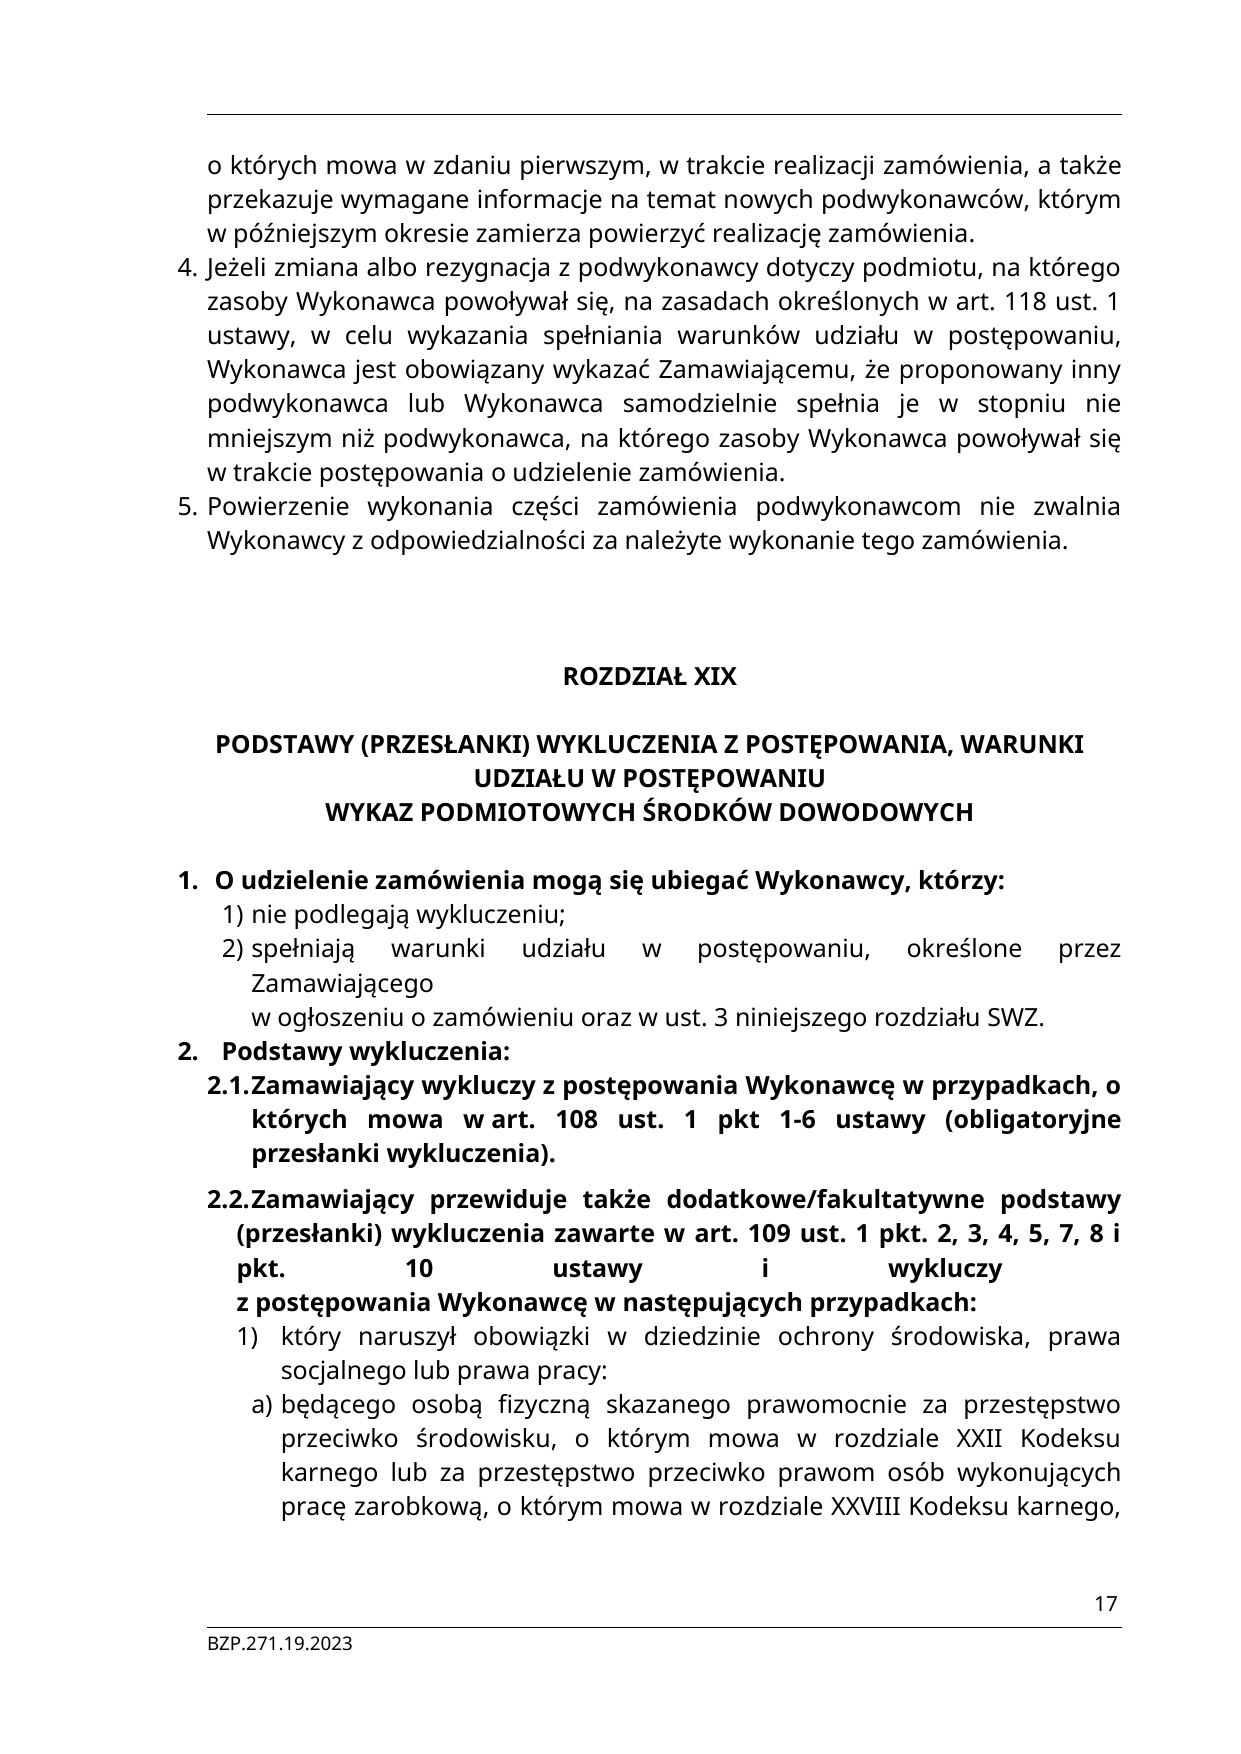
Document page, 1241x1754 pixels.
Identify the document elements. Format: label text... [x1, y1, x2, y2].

list Powierzenie wykonania części zamówienia podwykonawcom nie zwalnia Wykonawcy z odpowiedzialności za należyte wykonanie tego zamówienia. [177, 488, 1122, 556]
list spełniają warunki udziału w postępowaniu, określone przez Zamawiającego w ogłoszeniu o zamówieniu oraz w ust. 3 niniejszego rozdziału SWZ. [222, 931, 1122, 1033]
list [251, 1386, 1122, 1523]
list O udzielenie zamówienia mogą się ubiegać Wykonawcy, którzy: [177, 863, 1122, 897]
list nie podlegają wykluczeniu; [222, 897, 1122, 931]
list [177, 148, 1122, 250]
subtitle ROZDZIAŁ XIX [177, 659, 1122, 693]
list Zamawiający przewiduje także dodatkowe/fakultatywne podstawy (przesłanki) wykluczenia zawarte w art. 109 ust. 1 pkt. 2, 3, 4, 5, 7, 8 i pkt. 10 ustawy i wykluczy z postępowania Wykonawcę w następujących przypadkach: [207, 1182, 1122, 1318]
list Zamawiający wykluczy z postępowania Wykonawcę w przypadkach, o których mowa w art. 108 ust. 1 pkt 1-6 ustawy (obligatoryjne przesłanki wykluczenia). [207, 1067, 1122, 1169]
subtitle PODSTAWY (PRZESŁANKI) WYKLUCZENIA Z POSTĘPOWANIA, WARUNKI UDZIAŁU W POSTĘPOWANIU [177, 727, 1122, 795]
list który naruszył obowiązki w dziedzinie ochrony środowiska, prawa socjalnego lub prawa pracy: [236, 1318, 1122, 1386]
list Podstawy wykluczenia: [177, 1033, 1122, 1067]
subtitle WYKAZ PODMIOTOWYCH ŚRODKÓW DOWODOWYCH [177, 795, 1122, 829]
list Jeżeli zmiana albo rezygnacja z podwykonawcy dotyczy podmiotu, na którego zasoby Wykonawca powoływał się, na zasadach określonych w art. 118 ust. 1 ustawy, w celu wykazania spełniania warunków udziału w postępowaniu, Wykonawca jest obowiązany wykazać Zamawiającemu, że proponowany inny podwykonawca lub Wykonawca samodzielnie spełnia je w stopniu nie mniejszym niż podwykonawca, na którego zasoby Wykonawca powoływał się w trakcie postępowania o udzielenie zamówienia. [177, 250, 1122, 488]
